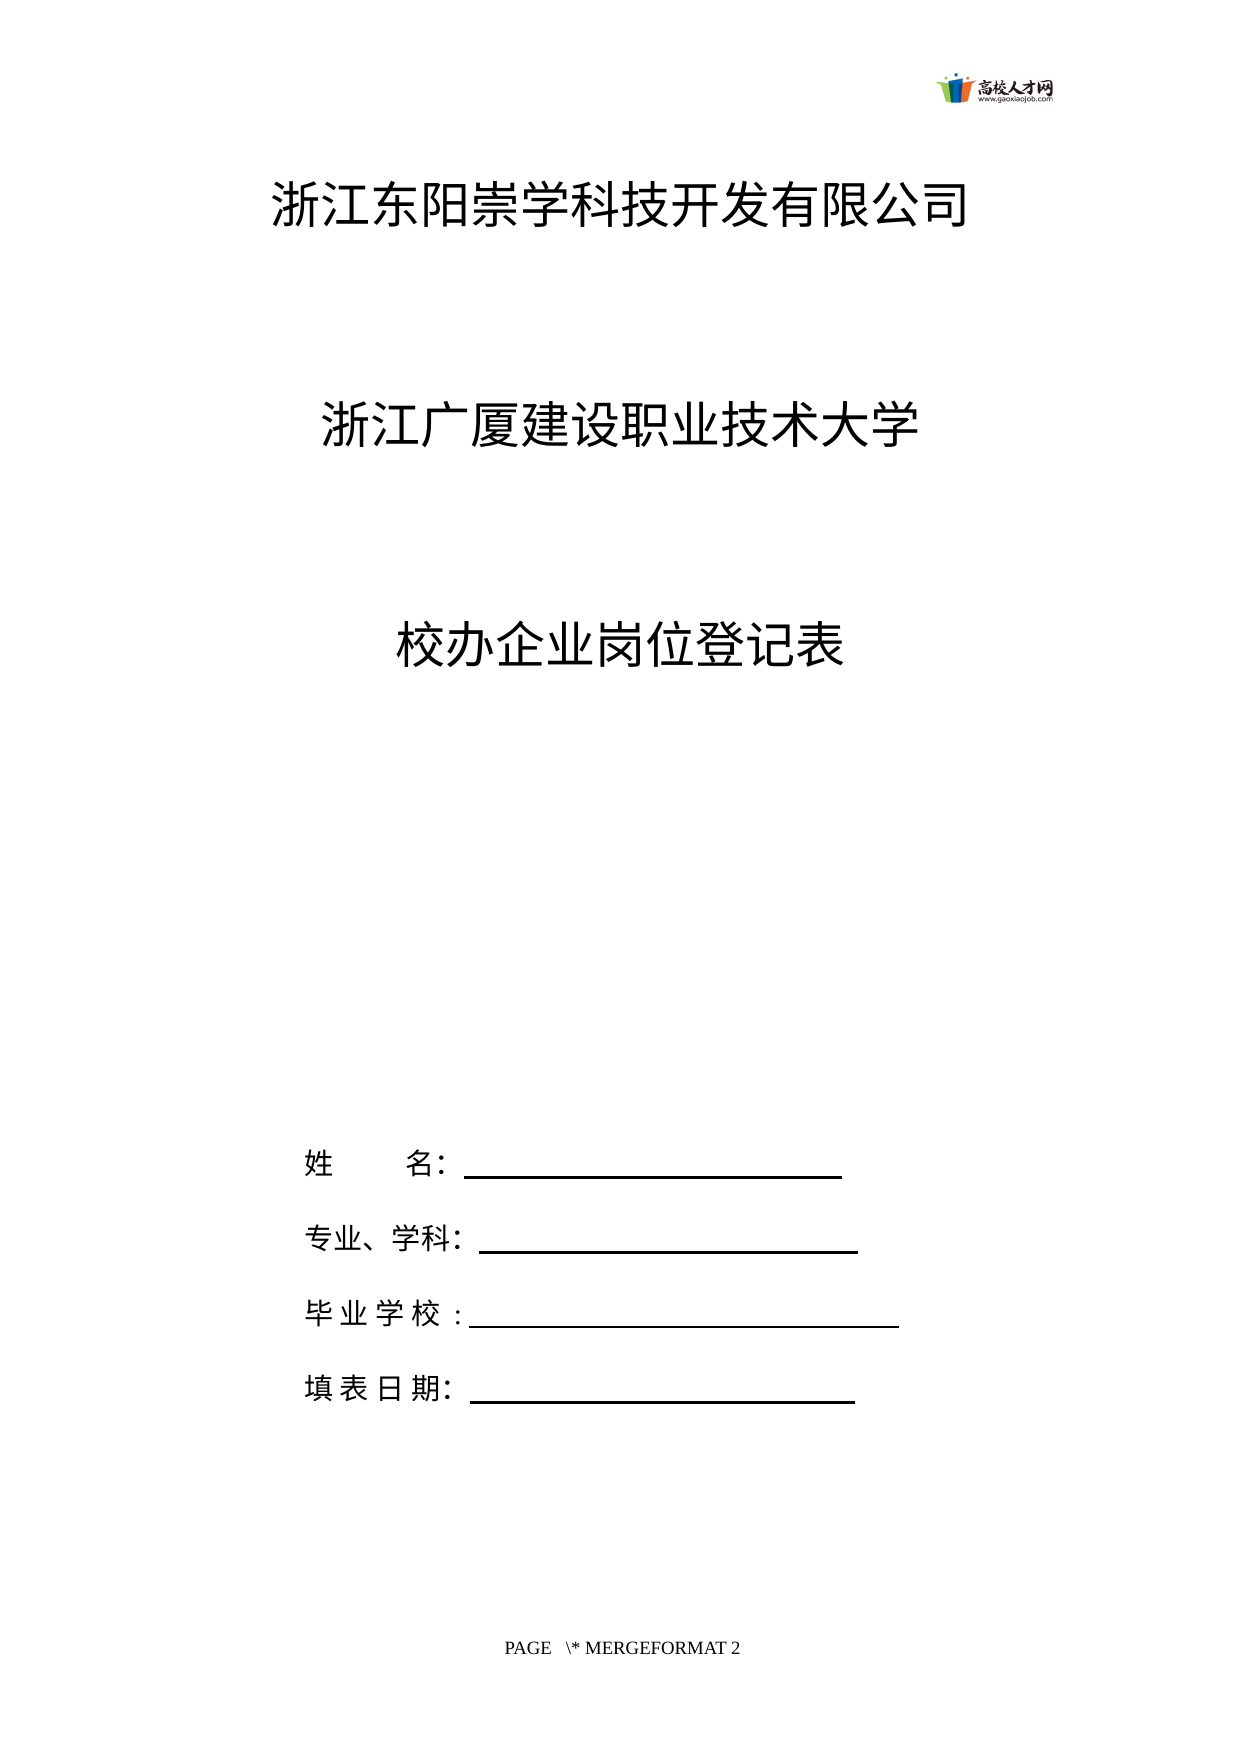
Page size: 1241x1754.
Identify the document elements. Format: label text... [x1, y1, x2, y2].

text 填 表 日 期： [187, 1349, 1053, 1424]
text 姓 名： [187, 1124, 1053, 1199]
text 专业、学科： [187, 1199, 1053, 1274]
text 毕 业 学 校 : [187, 1274, 1053, 1349]
text 浙江东阳崇学科技开发有限公司 [187, 164, 1053, 239]
text 校办企业岗位登记表 [187, 604, 1053, 679]
text 浙江广厦建设职业技术大学 [187, 384, 1053, 459]
picture [935, 73, 1053, 103]
